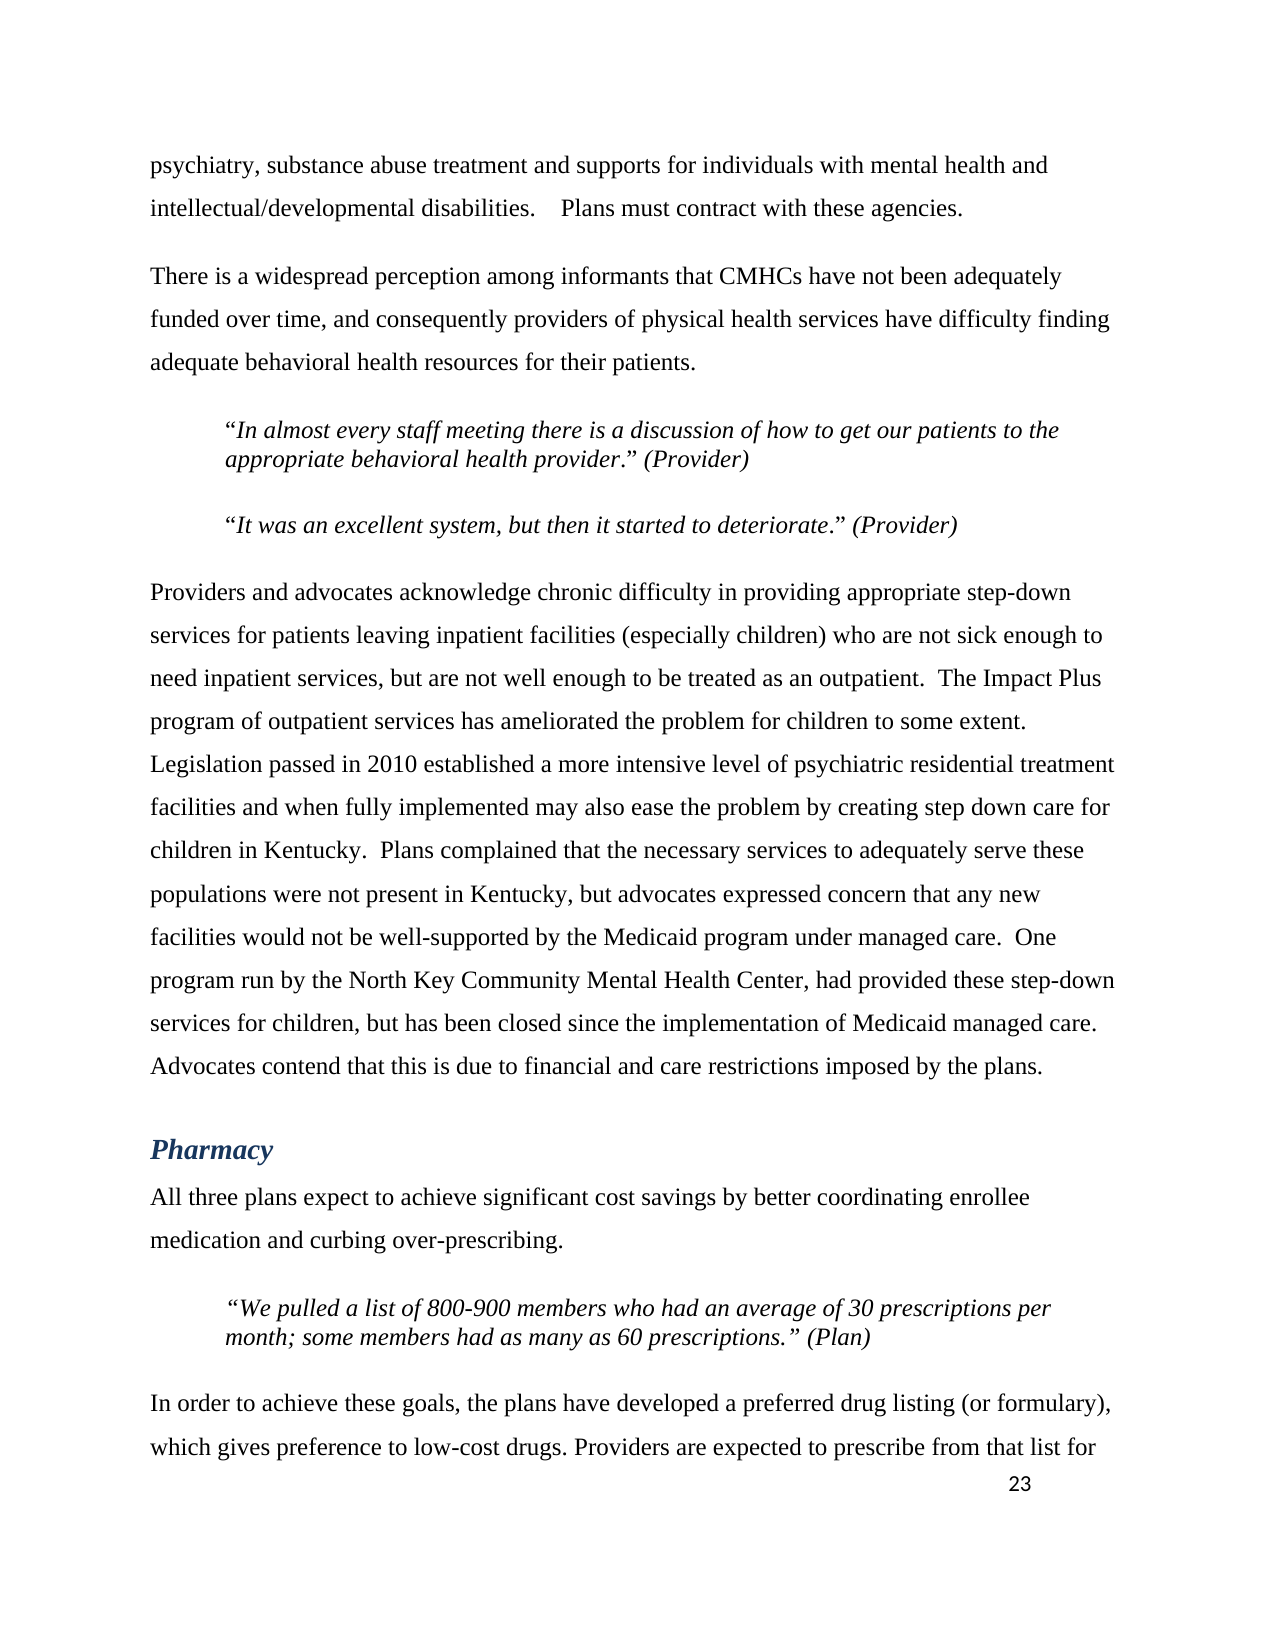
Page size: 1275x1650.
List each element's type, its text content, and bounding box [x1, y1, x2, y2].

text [150, 1388, 1125, 1460]
text There is a widespread perception among informants that CMHCs have not been adequately funded over time, and consequently providers of physical health services have difficulty finding adequate behavioral health resources for their patients. [150, 261, 1125, 376]
text All three plans expect to achieve significant cost savings by better coordinating enrollee medication and curbing over-prescribing. [150, 1182, 1125, 1254]
text Pharmacy [150, 1132, 1125, 1165]
text “In almost every staff meeting there is a discussion of how to get our patients to the appropriate behavioral health provider.” (Provider) [225, 416, 1125, 473]
text “It was an excellent system, but then it started to deteriorate.” (Provider) [225, 511, 1125, 539]
text Providers and advocates acknowledge chronic difficulty in providing appropriate step-down services for patients leaving inpatient facilities (especially children) who are not sick enough to need inpatient services, but are not well enough to be treated as an outpatient. The Impact Plus program of outpatient services has ameliorated the problem for children to some extent. Legislation passed in 2010 established a more intensive level of psychiatric residential treatment facilities and when fully implemented may also ease the problem by creating step down care for children in Kentucky. Plans complained that the necessary services to adequately serve these populations were not present in Kentucky, but advocates expressed concern that any new facilities would not be well-supported by the Medicaid program under managed care. One program run by the North Key Community Mental Health Center, had provided these step-down services for children, but has been closed since the implementation of Medicaid managed care. Advocates contend that this is due to financial and care restrictions imposed by the plans. [150, 577, 1125, 1080]
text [150, 150, 1125, 222]
text “We pulled a list of 800-900 members who had an average of 30 prescriptions per month; some members had as many as 60 prescriptions.” (Plan) [225, 1293, 1125, 1351]
